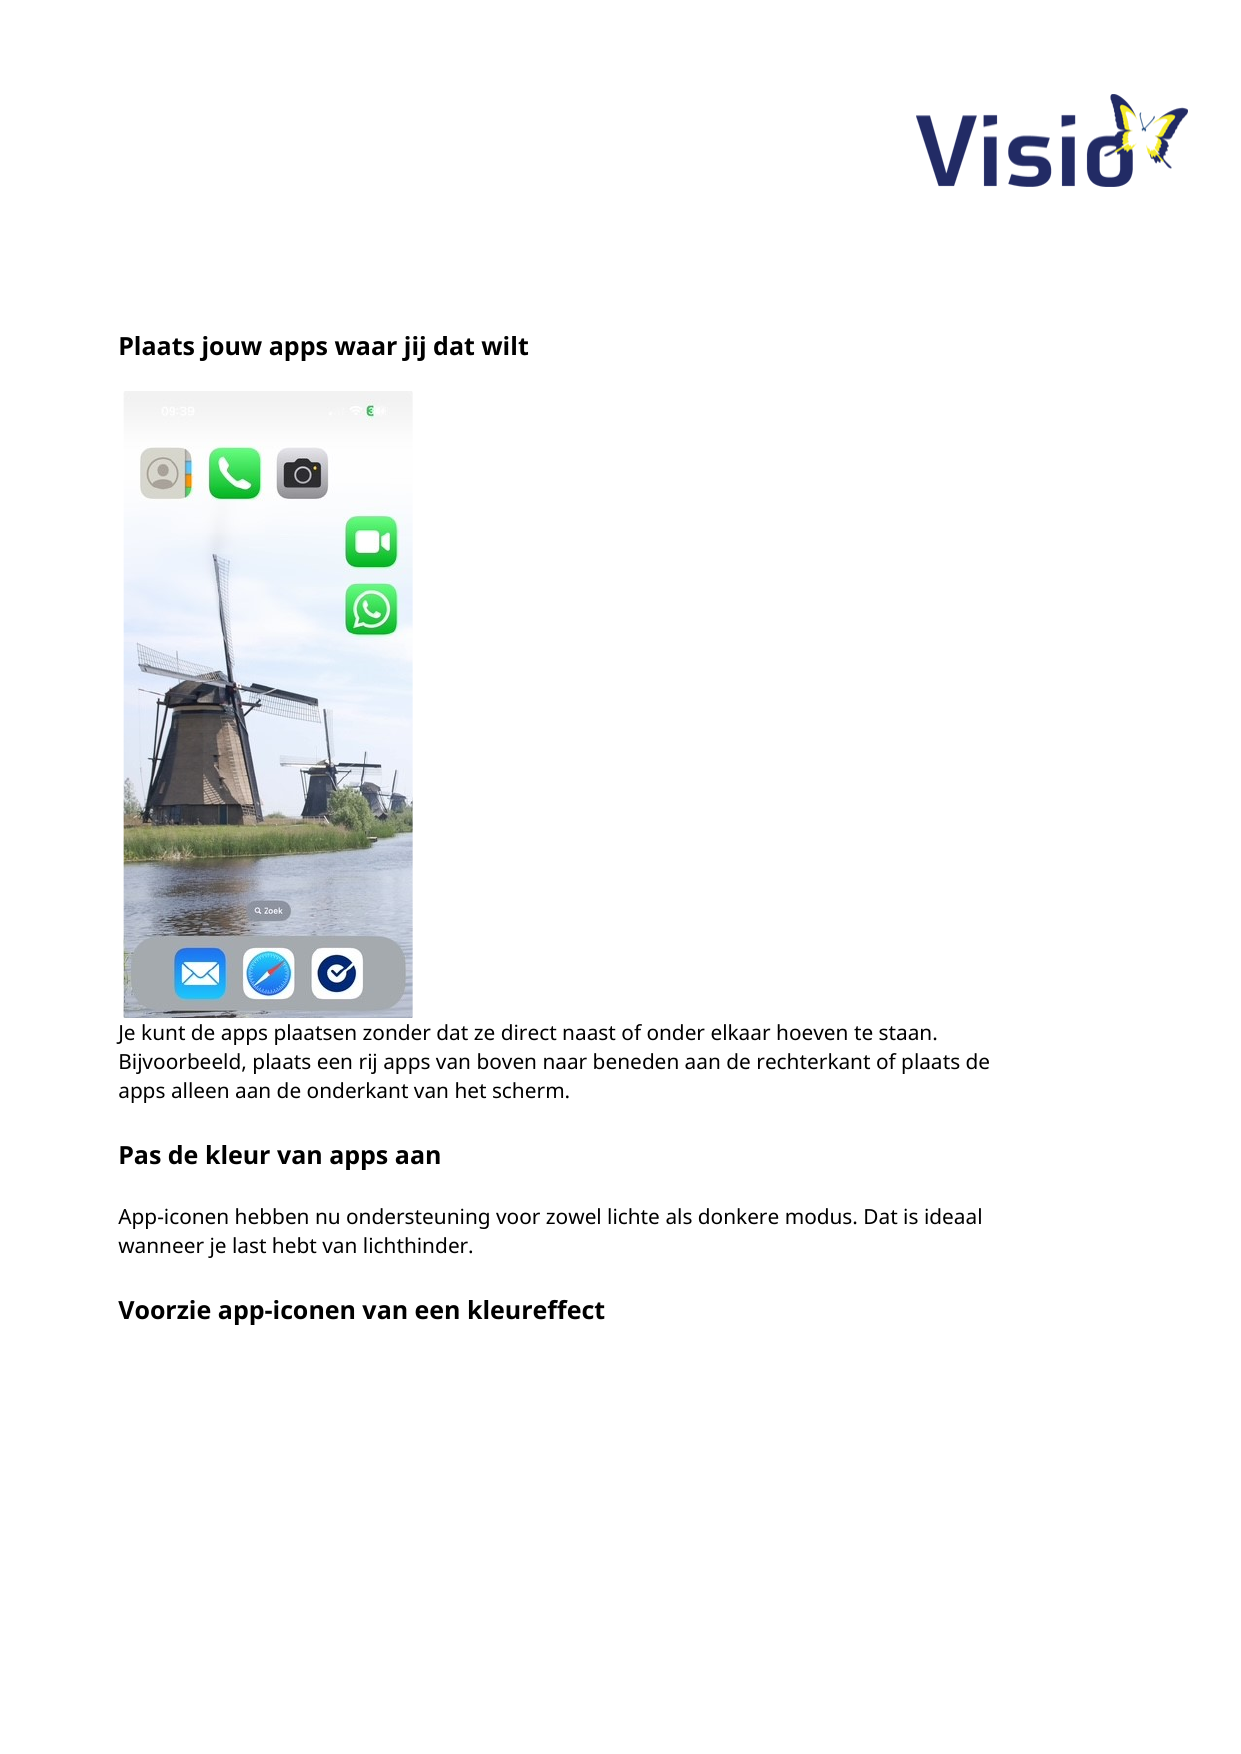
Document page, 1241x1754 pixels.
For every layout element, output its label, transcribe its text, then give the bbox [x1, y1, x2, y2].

subtitle Voorzie app-iconen van een kleureffect [118, 1293, 1016, 1327]
subtitle Plaats jouw apps waar jij dat wilt [118, 329, 1016, 363]
text App-iconen hebben nu ondersteuning voor zowel lichte als donkere modus. Dat is ideaal wanneer je last hebt van lichthinder. [118, 1201, 1016, 1259]
subtitle Pas de kleur van apps aan [118, 1138, 1016, 1172]
text Je kunt de apps plaatsen zonder dat ze direct naast of onder elkaar hoeven te staan. Bijvoorbeeld, plaats een rij apps van boven naar beneden aan de rechterkant of plaats de apps alleen aan de onderkant van het scherm. [118, 1017, 1016, 1105]
picture [904, 89, 1199, 190]
picture [123, 391, 413, 1018]
